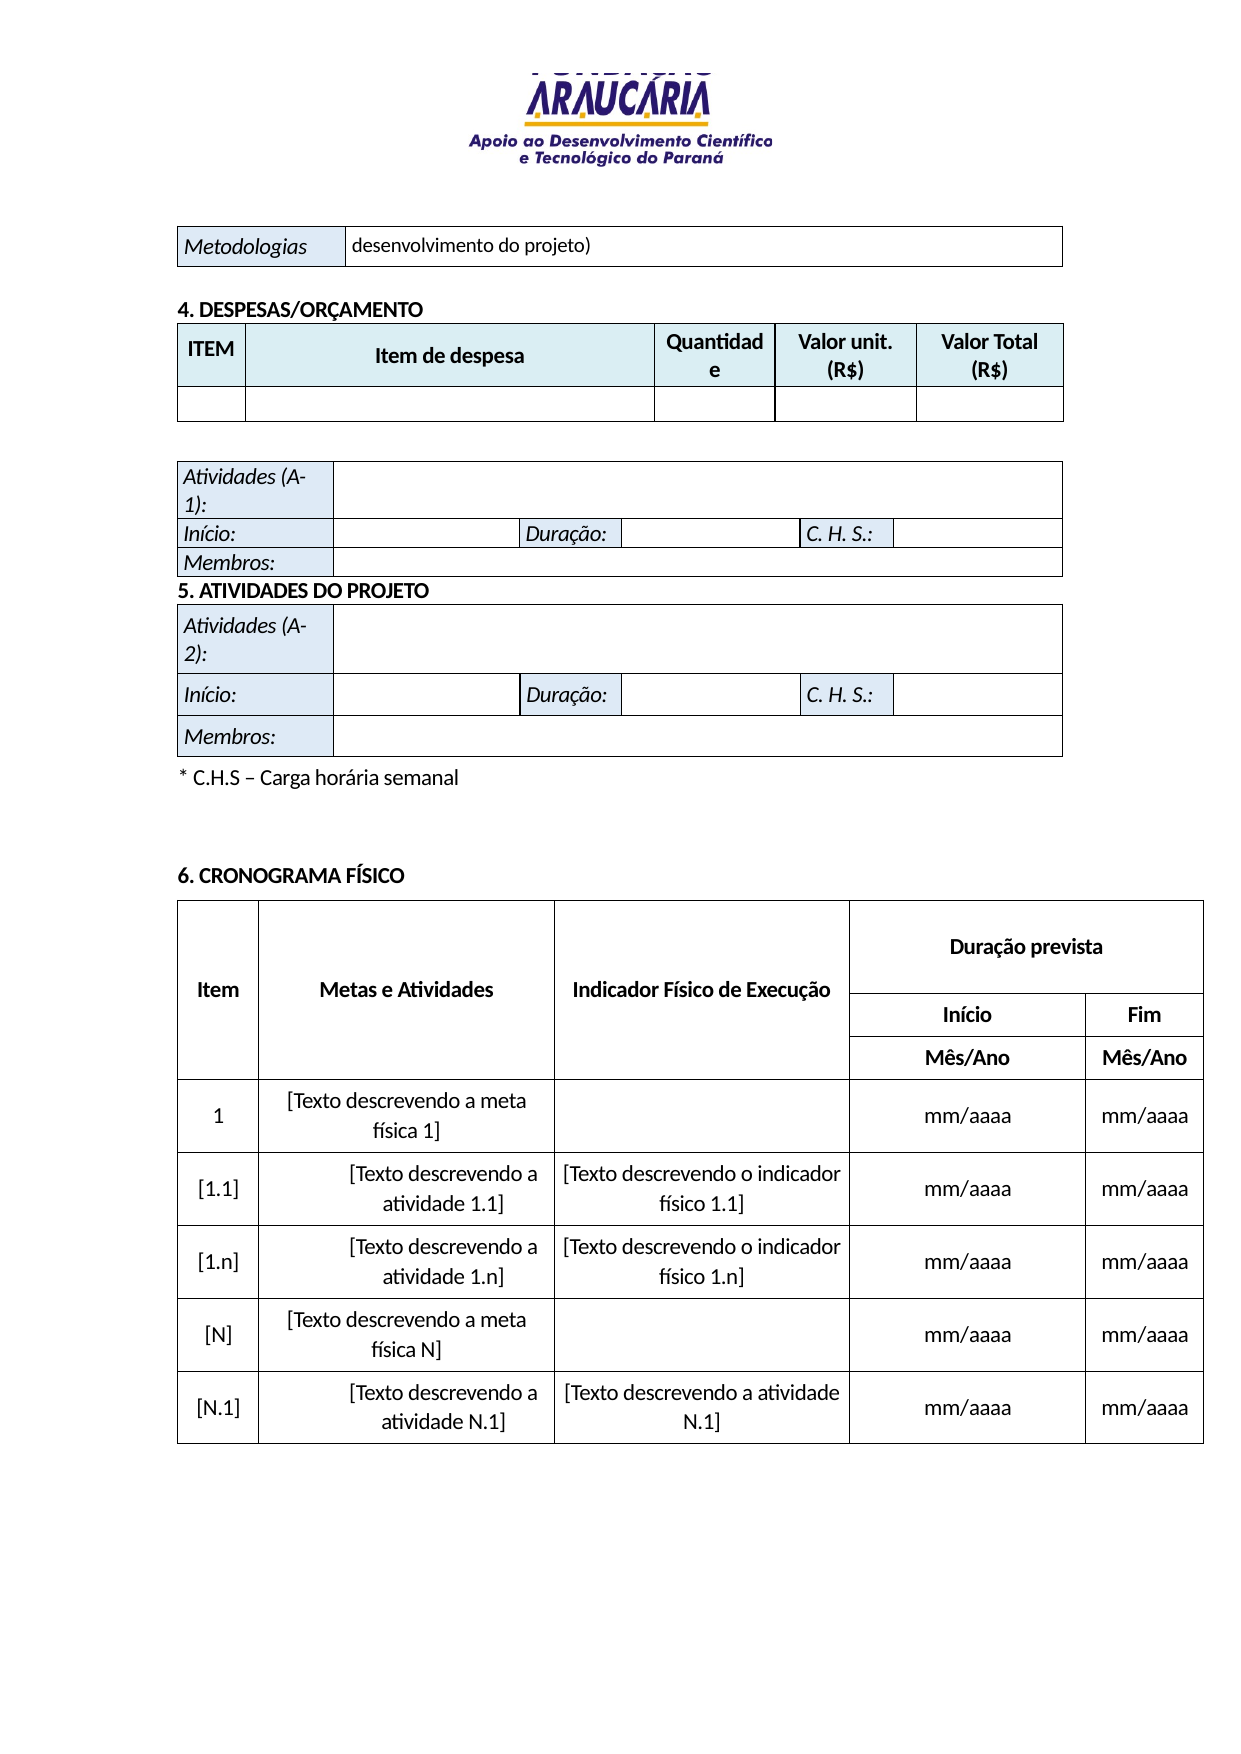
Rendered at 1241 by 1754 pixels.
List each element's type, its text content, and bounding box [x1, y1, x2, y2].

table_cell [622, 674, 800, 715]
table_cell mm/aaaa [850, 1226, 1085, 1298]
table_cell mm/aaaa [1086, 1299, 1203, 1371]
table_cell [N] [178, 1299, 258, 1371]
table_cell Membros: [178, 548, 333, 576]
table_header Metas e Atividades [259, 901, 554, 1079]
picture [468, 73, 773, 167]
table_header Quantidade [655, 324, 774, 386]
table_cell [334, 519, 519, 547]
table_cell [555, 1299, 849, 1371]
table_cell mm/aaaa [850, 1299, 1085, 1371]
table_cell [776, 387, 916, 421]
table_cell [555, 1080, 849, 1152]
table_cell Mês/Ano [850, 1037, 1085, 1079]
table_cell mm/aaaa [850, 1153, 1085, 1225]
table_cell Duração: [521, 674, 621, 715]
table_cell Início: [178, 674, 333, 715]
table_cell [Texto descrevendo a atividade N.1] [259, 1372, 554, 1443]
table_cell [Texto descrevendo o indicador físico 1.n] [555, 1226, 849, 1298]
table_cell [N.1] [178, 1372, 258, 1443]
table_cell mm/aaaa [1086, 1226, 1203, 1298]
table_cell [1.1] [178, 1153, 258, 1225]
table_cell [334, 548, 1062, 576]
table_header Valor Total (R$) [917, 324, 1063, 386]
table_cell [917, 387, 1063, 421]
table_header Valor unit. (R$) [776, 324, 916, 386]
table_cell [894, 519, 1062, 547]
text 4. DESPESAS/ORÇAMENTO [177, 295, 1063, 323]
table_cell mm/aaaa [850, 1080, 1085, 1152]
table_cell mm/aaaa [1086, 1372, 1203, 1443]
table_cell C. H. S.: [801, 674, 893, 715]
table_cell Início [850, 994, 1085, 1036]
table_cell [655, 387, 774, 421]
table_header ITEM [178, 324, 245, 386]
table_cell [Texto descrevendo a atividade 1.n] [259, 1226, 554, 1298]
text * C.H.S – Carga horária semanal [177, 763, 1063, 792]
table_header Indicador Físico de Execução [555, 901, 849, 1079]
table_cell Início: [178, 519, 333, 547]
table_cell Mês/Ano [1086, 1037, 1203, 1079]
table_cell [334, 674, 519, 715]
table_cell Fim [1086, 994, 1203, 1036]
table_cell Duração: [520, 519, 621, 547]
table_cell [894, 674, 1062, 715]
table_cell [Texto descrevendo a atividade 1.1] [259, 1153, 554, 1225]
text 6. CRONOGRAMA físico [177, 861, 1063, 889]
table_cell [Texto descrevendo a atividade N.1] [555, 1372, 849, 1443]
table_header [334, 462, 1062, 518]
table_cell mm/aaaa [850, 1372, 1085, 1443]
table_cell [178, 387, 245, 421]
table_cell mm/aaaa [1086, 1153, 1203, 1225]
table_header Atividades (A-2): [178, 605, 333, 673]
table_cell [Texto descrevendo o indicador físico 1.1] [555, 1153, 849, 1225]
table_header Item [178, 901, 258, 1079]
table_cell [Texto descrevendo a meta física N] [259, 1299, 554, 1371]
table_header Duração prevista [850, 901, 1203, 993]
table_cell [622, 519, 799, 547]
table_cell 1 [178, 1080, 258, 1152]
table_cell [246, 387, 654, 421]
table_cell C. H. S.: [801, 519, 893, 547]
table_cell [Texto descrevendo a meta física 1] [259, 1080, 554, 1152]
table_header [334, 605, 1062, 673]
table_cell [334, 716, 1062, 756]
table_cell [1.n] [178, 1226, 258, 1298]
table_header Atividades (A-1): [178, 462, 333, 518]
table_cell Membros: [178, 716, 333, 756]
text 5. ATIVIDADES DO PROJETO [177, 577, 1063, 603]
table_header Item de despesa [246, 324, 654, 386]
table_cell mm/aaaa [1086, 1080, 1203, 1152]
table_cell (Descrever quais métodos e/ou procedimentos serão utilizados para o desenvolvimento do projeto) [346, 227, 1062, 266]
table_cell 3.6 Metodologias [178, 227, 345, 266]
